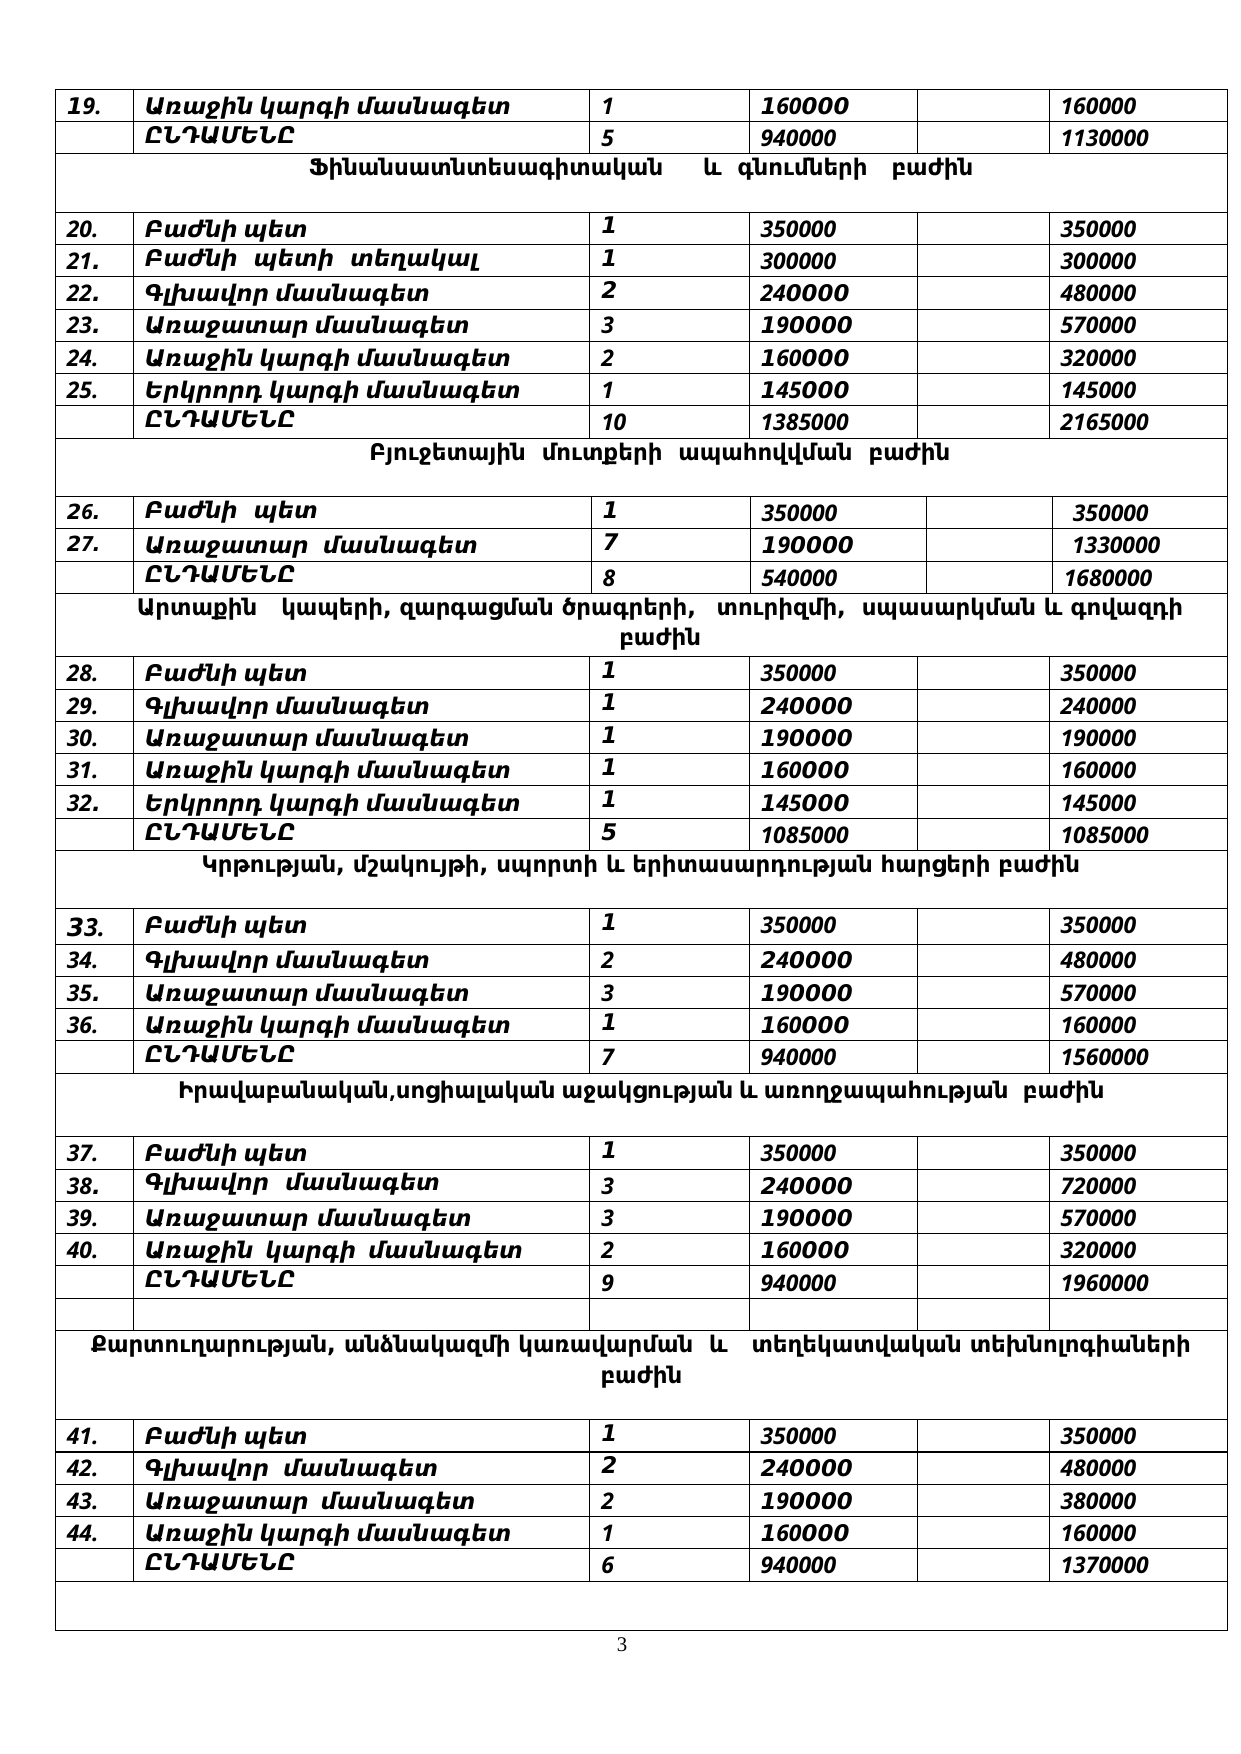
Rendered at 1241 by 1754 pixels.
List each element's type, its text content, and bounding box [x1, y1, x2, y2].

table_cell [927, 529, 1052, 561]
table_cell [918, 722, 1049, 753]
table_cell 350000 [1053, 497, 1227, 528]
table_cell [918, 1517, 1049, 1548]
table_cell [918, 310, 1049, 341]
table_cell 1680000 [1053, 562, 1227, 593]
table_cell 3 [590, 1202, 749, 1233]
table_cell [918, 1234, 1049, 1265]
table_cell 28. [56, 657, 133, 688]
table_cell 350000 [750, 1420, 917, 1451]
table_cell [918, 342, 1049, 373]
table_cell 480000 [1050, 277, 1227, 308]
table_cell 350000 [1050, 1137, 1227, 1168]
table_cell 160000 [750, 1009, 917, 1040]
table_cell 27. [56, 529, 133, 561]
table_cell 1560000 [1050, 1041, 1227, 1073]
table_cell [56, 1041, 133, 1073]
table_cell 1 [590, 909, 749, 943]
table_cell 480000 [1050, 1453, 1227, 1484]
table_cell [918, 1266, 1049, 1298]
table_cell [918, 754, 1049, 785]
table_cell Առաջատար մասնագետ [134, 1202, 589, 1233]
table_cell Առաջին կարգի մասնագետ [134, 90, 589, 121]
table_cell 720000 [1050, 1170, 1227, 1201]
table_cell [918, 1549, 1049, 1581]
table_cell [918, 1485, 1049, 1516]
table_cell 145000 [1050, 786, 1227, 818]
table_cell 42. [56, 1453, 133, 1484]
table_cell 1 [590, 213, 749, 244]
table_cell [927, 562, 1052, 593]
table_cell 940000 [750, 122, 917, 153]
table_cell [918, 657, 1049, 688]
table_cell 145000 [750, 786, 917, 818]
table_cell 1960000 [1050, 1266, 1227, 1298]
table_cell 350000 [1050, 213, 1227, 244]
table_cell 34. [56, 945, 133, 976]
table_cell 1 [592, 497, 750, 528]
table_cell 33. [56, 909, 133, 943]
table_cell Առաջատար մասնագետ [134, 977, 589, 1008]
table_cell 1370000 [1050, 1549, 1227, 1581]
table_cell [918, 909, 1049, 943]
table_cell Բաժնի պետ [134, 1420, 589, 1451]
table_cell 2 [590, 342, 749, 373]
table_cell Կրթության, մշակույթի, սպորտի և երիտասարդության հարցերի բաժին [56, 851, 1227, 908]
table_cell 23. [56, 310, 133, 341]
table_cell Գլխավոր մասնագետ [134, 1453, 589, 1484]
table_cell 300000 [1050, 245, 1227, 276]
table_cell 30. [56, 722, 133, 753]
table_cell 1 [590, 1420, 749, 1451]
table_cell 1 [590, 90, 749, 121]
table_cell 160000 [750, 342, 917, 373]
table_cell [56, 122, 133, 153]
table_cell Առաջատար մասնագետ [134, 722, 589, 753]
table_cell 44. [56, 1517, 133, 1548]
table_cell [918, 819, 1049, 850]
table_cell 1 [590, 245, 749, 276]
table_cell 350000 [1050, 657, 1227, 688]
table_cell [1050, 1299, 1227, 1330]
table_cell 240000 [750, 277, 917, 308]
table_cell Բաժնի պետ [134, 497, 591, 528]
table_cell 480000 [1050, 945, 1227, 976]
table_cell 190000 [750, 1202, 917, 1233]
table_cell Գլխավոր մասնագետ [134, 945, 589, 976]
table_cell 2 [590, 1453, 749, 1484]
table_cell 10 [590, 406, 749, 438]
table_cell Գլխավոր մասնագետ [134, 277, 589, 308]
table_cell 1 [590, 690, 749, 721]
table_cell [918, 277, 1049, 308]
table_cell [56, 562, 133, 593]
table_cell 1 [590, 722, 749, 753]
table_cell 350000 [750, 213, 917, 244]
table_cell [918, 213, 1049, 244]
table_cell [56, 406, 133, 438]
table_cell [56, 819, 133, 850]
table_cell Առաջատար մասնագետ [134, 529, 591, 561]
table_cell Բյուջետային մուտքերի ապահովվման բաժին [56, 439, 1227, 496]
table_cell [134, 1299, 589, 1330]
table_cell 190000 [750, 1485, 917, 1516]
table_cell 1 [590, 786, 749, 818]
table_cell [918, 786, 1049, 818]
table_cell [590, 1299, 749, 1330]
table_cell 7 [592, 529, 750, 561]
table_cell Գլխավոր մասնագետ [134, 690, 589, 721]
table_cell [918, 1453, 1049, 1484]
table_cell ԸՆԴԱՄԵՆԸ [134, 562, 591, 593]
table_cell 38. [56, 1170, 133, 1201]
table_cell [918, 122, 1049, 153]
table_cell 39. [56, 1202, 133, 1233]
table_cell 25. [56, 374, 133, 405]
table_cell ԸՆԴԱՄԵՆԸ [134, 1041, 589, 1073]
table_cell 22. [56, 277, 133, 308]
table_cell 320000 [1050, 342, 1227, 373]
table_cell 9 [590, 1266, 749, 1298]
table_cell 1385000 [750, 406, 917, 438]
table_cell 190000 [750, 310, 917, 341]
table_cell 3 [590, 977, 749, 1008]
table_cell 2 [590, 1234, 749, 1265]
table_cell 5 [590, 819, 749, 850]
table_cell 240000 [750, 945, 917, 976]
table_cell 1130000 [1050, 122, 1227, 153]
table_cell [56, 1266, 133, 1298]
table_cell 7 [590, 1041, 749, 1073]
table_cell Բաժնի պետ [134, 1137, 589, 1168]
table_cell 32. [56, 786, 133, 818]
table_cell 540000 [751, 562, 926, 593]
table_cell Բաժնի պետ [134, 657, 589, 688]
table_cell 350000 [750, 657, 917, 688]
table_cell 2 [590, 1485, 749, 1516]
table_cell 940000 [750, 1266, 917, 1298]
table_cell 6 [590, 1549, 749, 1581]
table_cell 240000 [750, 1170, 917, 1201]
table_cell 380000 [1050, 1485, 1227, 1516]
table_cell 350000 [751, 497, 926, 528]
table_cell [918, 1041, 1049, 1073]
table_cell 41. [56, 1420, 133, 1451]
table_cell 190000 [751, 529, 926, 561]
table_cell 2 [590, 277, 749, 308]
table_cell 160000 [1050, 1517, 1227, 1548]
table_cell 940000 [750, 1041, 917, 1073]
table_cell [750, 1299, 917, 1330]
table_cell 29. [56, 690, 133, 721]
table_cell 31. [56, 754, 133, 785]
table_cell [918, 977, 1049, 1008]
table_cell 24. [56, 342, 133, 373]
table_cell Արտաքին կապերի, զարգացման ծրագրերի, տուրիզմի, սպասարկման և գովազդի բաժին [56, 594, 1227, 656]
table_cell ԸՆԴԱՄԵՆԸ [134, 406, 589, 438]
table_cell 300000 [750, 245, 917, 276]
table_cell 40. [56, 1234, 133, 1265]
table_cell 1 [590, 1517, 749, 1548]
table_cell [918, 245, 1049, 276]
table_cell Երկրորդ կարգի մասնագետ [134, 786, 589, 818]
table_cell [918, 1137, 1049, 1168]
table_cell Առաջին կարգի մասնագետ [134, 342, 589, 373]
table_cell 3 [590, 1170, 749, 1201]
table_cell Առաջին կարգի մասնագետ [134, 1517, 589, 1548]
table_cell 8 [592, 562, 750, 593]
table_cell 570000 [1050, 977, 1227, 1008]
table_cell ԸՆԴԱՄԵՆԸ [134, 1549, 589, 1581]
table_cell ԸՆԴԱՄԵՆԸ [134, 819, 589, 850]
table_cell 36. [56, 1009, 133, 1040]
table_cell Առաջատար մասնագետ [134, 310, 589, 341]
table_cell 350000 [1050, 909, 1227, 943]
table_cell Քարտուղարության, անձնակազմի կառավարման և տեղեկատվական տեխնոլոգիաների բաժին [56, 1331, 1227, 1419]
table_cell 21. [56, 245, 133, 276]
table_cell Առաջին կարգի մասնագետ [134, 754, 589, 785]
table_cell 1085000 [750, 819, 917, 850]
table_cell Առաջին կարգի մասնագետ [134, 1234, 589, 1265]
table_cell [918, 1202, 1049, 1233]
table_cell [918, 374, 1049, 405]
table_cell 190000 [1050, 722, 1227, 753]
table_cell 940000 [750, 1549, 917, 1581]
table_cell Բաժնի պետի տեղակալ [134, 245, 589, 276]
table_cell 240000 [750, 690, 917, 721]
table_cell [918, 90, 1049, 121]
table_cell 190000 [750, 722, 917, 753]
table_cell 350000 [1050, 1420, 1227, 1451]
table_cell 160000 [1050, 1009, 1227, 1040]
table_cell 1 [590, 374, 749, 405]
table_cell 160000 [750, 90, 917, 121]
table_cell 145000 [1050, 374, 1227, 405]
table_cell 1 [590, 657, 749, 688]
table_cell 2 [590, 945, 749, 976]
table_cell [56, 1299, 133, 1330]
table_cell 350000 [750, 909, 917, 943]
table_cell [918, 1170, 1049, 1201]
table_cell 1 [590, 754, 749, 785]
table_cell Ֆինանսատնտեսագիտական և գնումների բաժին [56, 154, 1227, 212]
table_cell [918, 690, 1049, 721]
table_cell 35. [56, 977, 133, 1008]
table_cell Իրավաբանական,սոցիալական աջակցության և առողջապահության բաժին [56, 1074, 1227, 1136]
table_cell ԸՆԴԱՄԵՆԸ [134, 122, 589, 153]
table_cell 19. [56, 90, 133, 121]
table_cell 145000 [750, 374, 917, 405]
table_cell 160000 [1050, 754, 1227, 785]
table_cell [56, 1549, 133, 1581]
table_cell [927, 497, 1052, 528]
table_cell [918, 1009, 1049, 1040]
table_cell [918, 1420, 1049, 1451]
table_cell Գլխավոր մասնագետ [134, 1170, 589, 1201]
table_cell 3 [590, 310, 749, 341]
table_cell 350000 [750, 1137, 917, 1168]
table_cell 160000 [750, 754, 917, 785]
table_cell [56, 1582, 1227, 1629]
table_cell 20. [56, 213, 133, 244]
table_cell 570000 [1050, 1202, 1227, 1233]
table_cell 1330000 [1053, 529, 1227, 561]
table_cell 570000 [1050, 310, 1227, 341]
table_cell 320000 [1050, 1234, 1227, 1265]
table_cell 240000 [750, 1453, 917, 1484]
table_cell Առաջատար մասնագետ [134, 1485, 589, 1516]
table_cell Երկրորդ կարգի մասնագետ [134, 374, 589, 405]
table_cell 26. [56, 497, 133, 528]
table_cell 240000 [1050, 690, 1227, 721]
table_cell 160000 [1050, 90, 1227, 121]
table_cell 1085000 [1050, 819, 1227, 850]
table_cell 1 [590, 1137, 749, 1168]
table_cell 43. [56, 1485, 133, 1516]
table_cell 2165000 [1050, 406, 1227, 438]
table_cell 160000 [750, 1517, 917, 1548]
table_cell 5 [590, 122, 749, 153]
table_cell Առաջին կարգի մասնագետ [134, 1009, 589, 1040]
table_cell [918, 945, 1049, 976]
table_cell 1 [590, 1009, 749, 1040]
table_cell Բաժնի պետ [134, 909, 589, 943]
table_cell [918, 1299, 1049, 1330]
table_cell 190000 [750, 977, 917, 1008]
table_cell 160000 [750, 1234, 917, 1265]
table_cell 37. [56, 1137, 133, 1168]
table_cell Բաժնի պետ [134, 213, 589, 244]
table_cell ԸՆԴԱՄԵՆԸ [134, 1266, 589, 1298]
table_cell [918, 406, 1049, 438]
